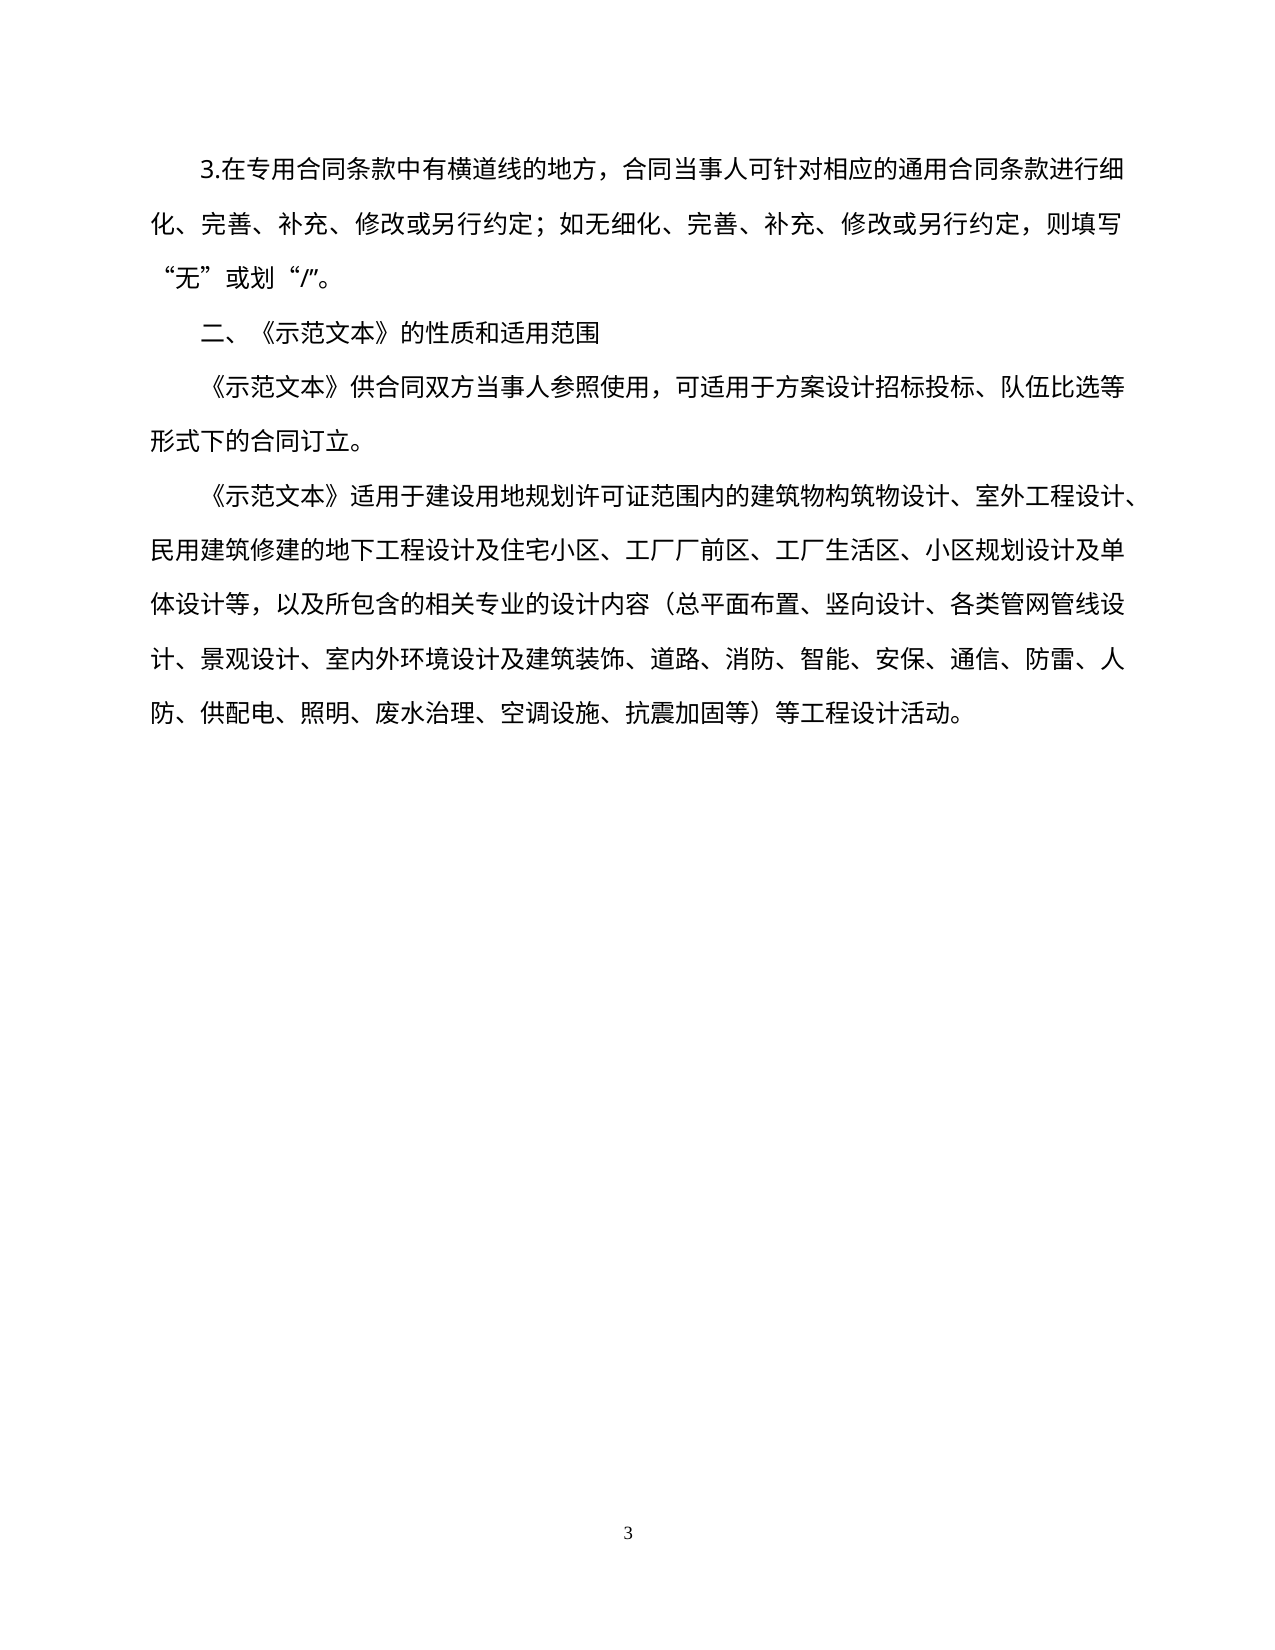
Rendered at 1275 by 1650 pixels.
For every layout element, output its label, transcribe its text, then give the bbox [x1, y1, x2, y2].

text 《示范文本》供合同双方当事人参照使用，可适用于方案设计招标投标、队伍比选等形式下的合同订立。 [150, 367, 1125, 458]
text 《示范文本》适用于建设用地规划许可证范围内的建筑物构筑物设计、室外工程设计、民用建筑修建的地下工程设计及住宅小区、工厂厂前区、工厂生活区、小区规划设计及单体设计等，以及所包含的相关专业的设计内容（总平面布置、竖向设计、各类管网管线设计、景观设计、室内外环境设计及建筑装饰、道路、消防、智能、安保、通信、防雷、人防、供配电、照明、废水治理、空调设施、抗震加固等）等工程设计活动。 [150, 476, 1125, 730]
text 3.在专用合同条款中有横道线的地方，合同当事人可针对相应的通用合同条款进行细化、完善、补充、修改或另行约定；如无细化、完善、补充、修改或另行约定，则填写“无”或划“/”。 [150, 150, 1125, 295]
text 二、《示范文本》的性质和适用范围 [150, 313, 1125, 349]
